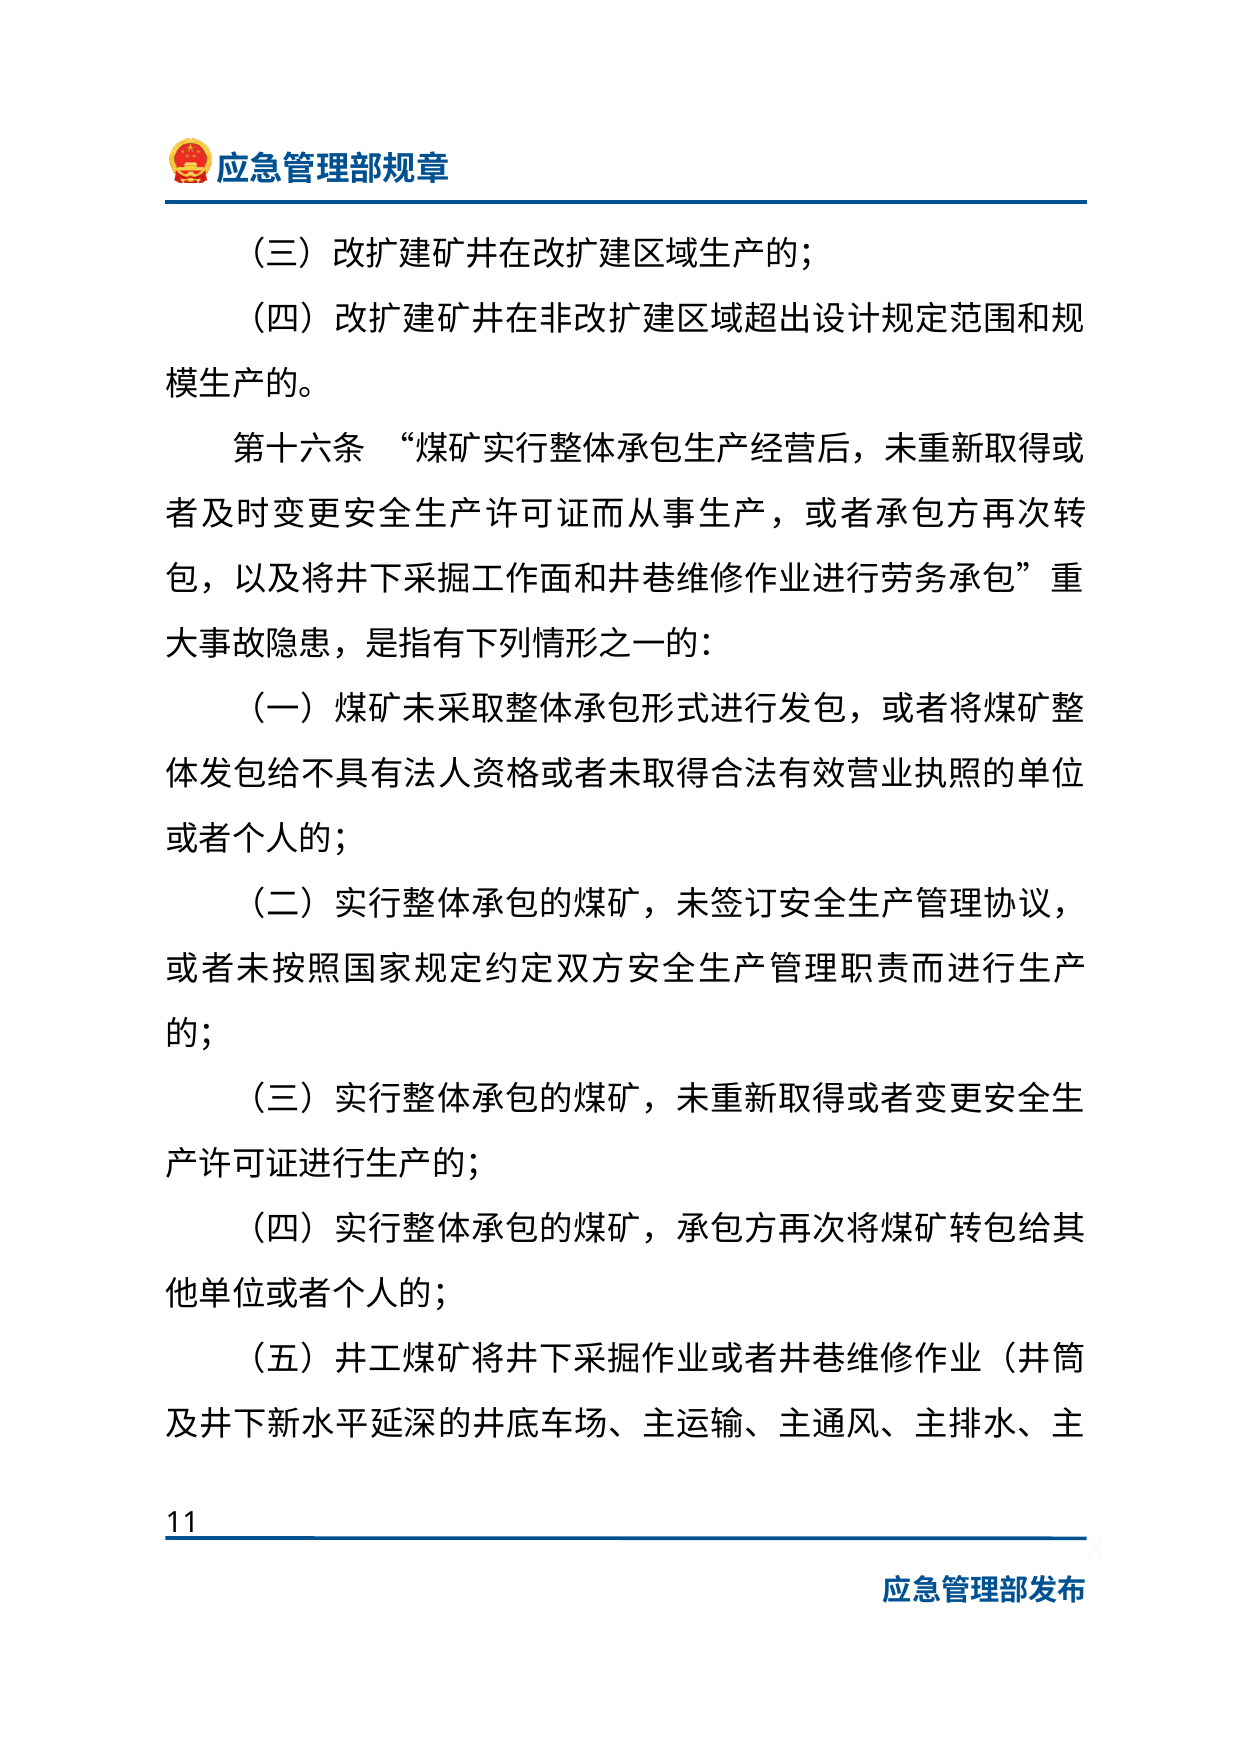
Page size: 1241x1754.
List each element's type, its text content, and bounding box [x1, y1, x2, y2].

text （四）改扩建矿井在非改扩建区域超出设计规定范围和规模生产的。 [165, 284, 1087, 414]
text （三）改扩建矿井在改扩建区域生产的； [165, 219, 1087, 284]
picture [165, 136, 216, 187]
text 第十六条 “煤矿实行整体承包生产经营后，未重新取得或者及时变更安全生产许可证而从事生产，或者承包方再次转包，以及将井下采掘工作面和井巷维修作业进行劳务承包”重大事故隐患，是指有下列情形之一的： [165, 414, 1087, 674]
text （三）实行整体承包的煤矿，未重新取得或者变更安全生产许可证进行生产的； [165, 1064, 1087, 1194]
text （二）实行整体承包的煤矿，未签订安全生产管理协议，或者未按照国家规定约定双方安全生产管理职责而进行生产的； [165, 869, 1087, 1064]
text （一）煤矿未采取整体承包形式进行发包，或者将煤矿整体发包给不具有法人资格或者未取得合法有效营业执照的单位或者个人的； [165, 674, 1087, 869]
text （四）实行整体承包的煤矿，承包方再次将煤矿转包给其他单位或者个人的； [165, 1194, 1087, 1324]
text （五）井工煤矿将井下采掘作业或者井巷维修作业（井筒及井下新水平延深的井底车场、主运输、主通风、主排水、主要机电硐室开拓工程除外）作为独立工程发包给其他企业或者个人的，以及转包井下新水平延深开拓工程的。 [165, 1324, 1087, 1454]
